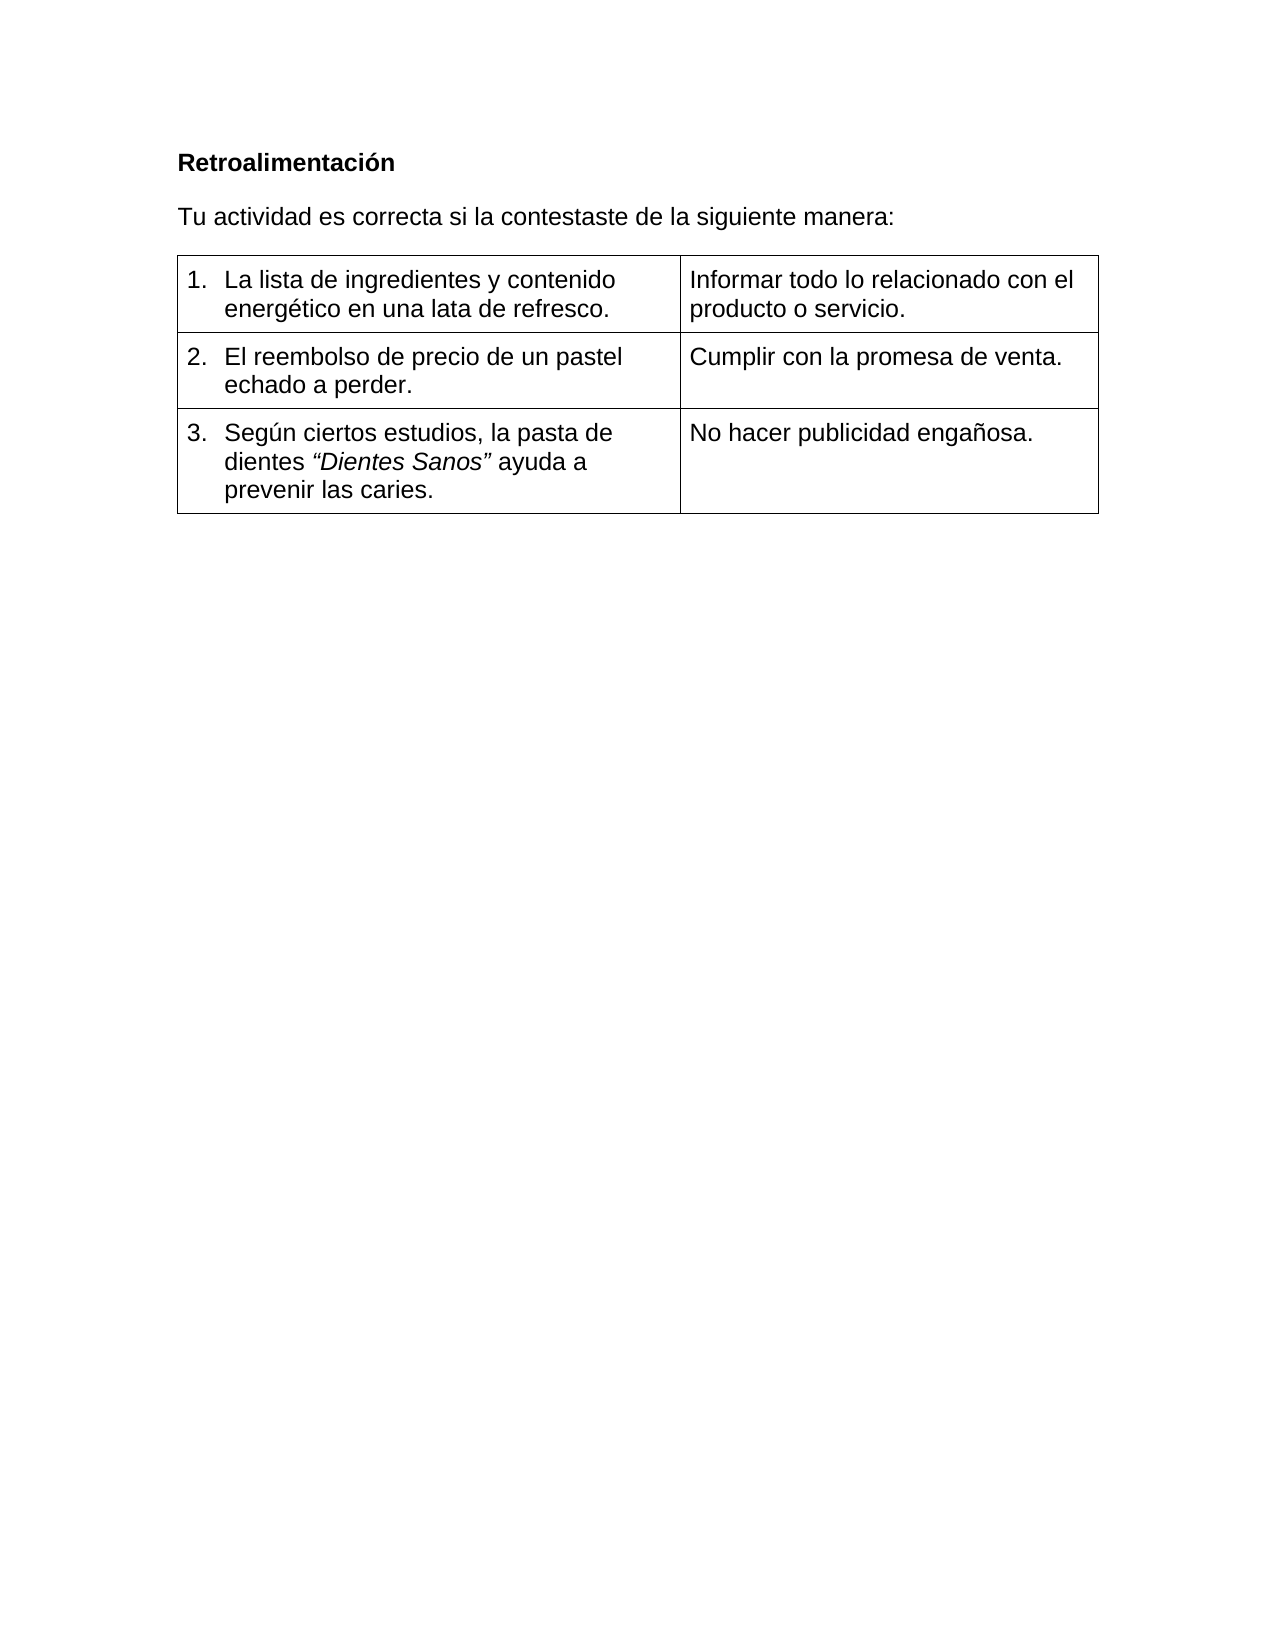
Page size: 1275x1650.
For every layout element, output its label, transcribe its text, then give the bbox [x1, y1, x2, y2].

table_cell El reembolso de precio de un pastel echado a perder. [178, 333, 680, 408]
table_cell Cumplir con la promesa de venta. [681, 333, 1098, 408]
table_header La lista de ingredientes y contenido energético en una lata de refresco. [178, 256, 680, 332]
text Retroalimentación [177, 148, 1098, 176]
table_header Informar todo lo relacionado con el producto o servicio. [681, 256, 1098, 332]
table_cell Según ciertos estudios, la pasta de dientes “Dientes Sanos” ayuda a prevenir las caries. [178, 409, 680, 513]
table_cell No hacer publicidad engañosa. [681, 409, 1098, 513]
text Tu actividad es correcta si la contestaste de la siguiente manera: [177, 201, 1098, 230]
